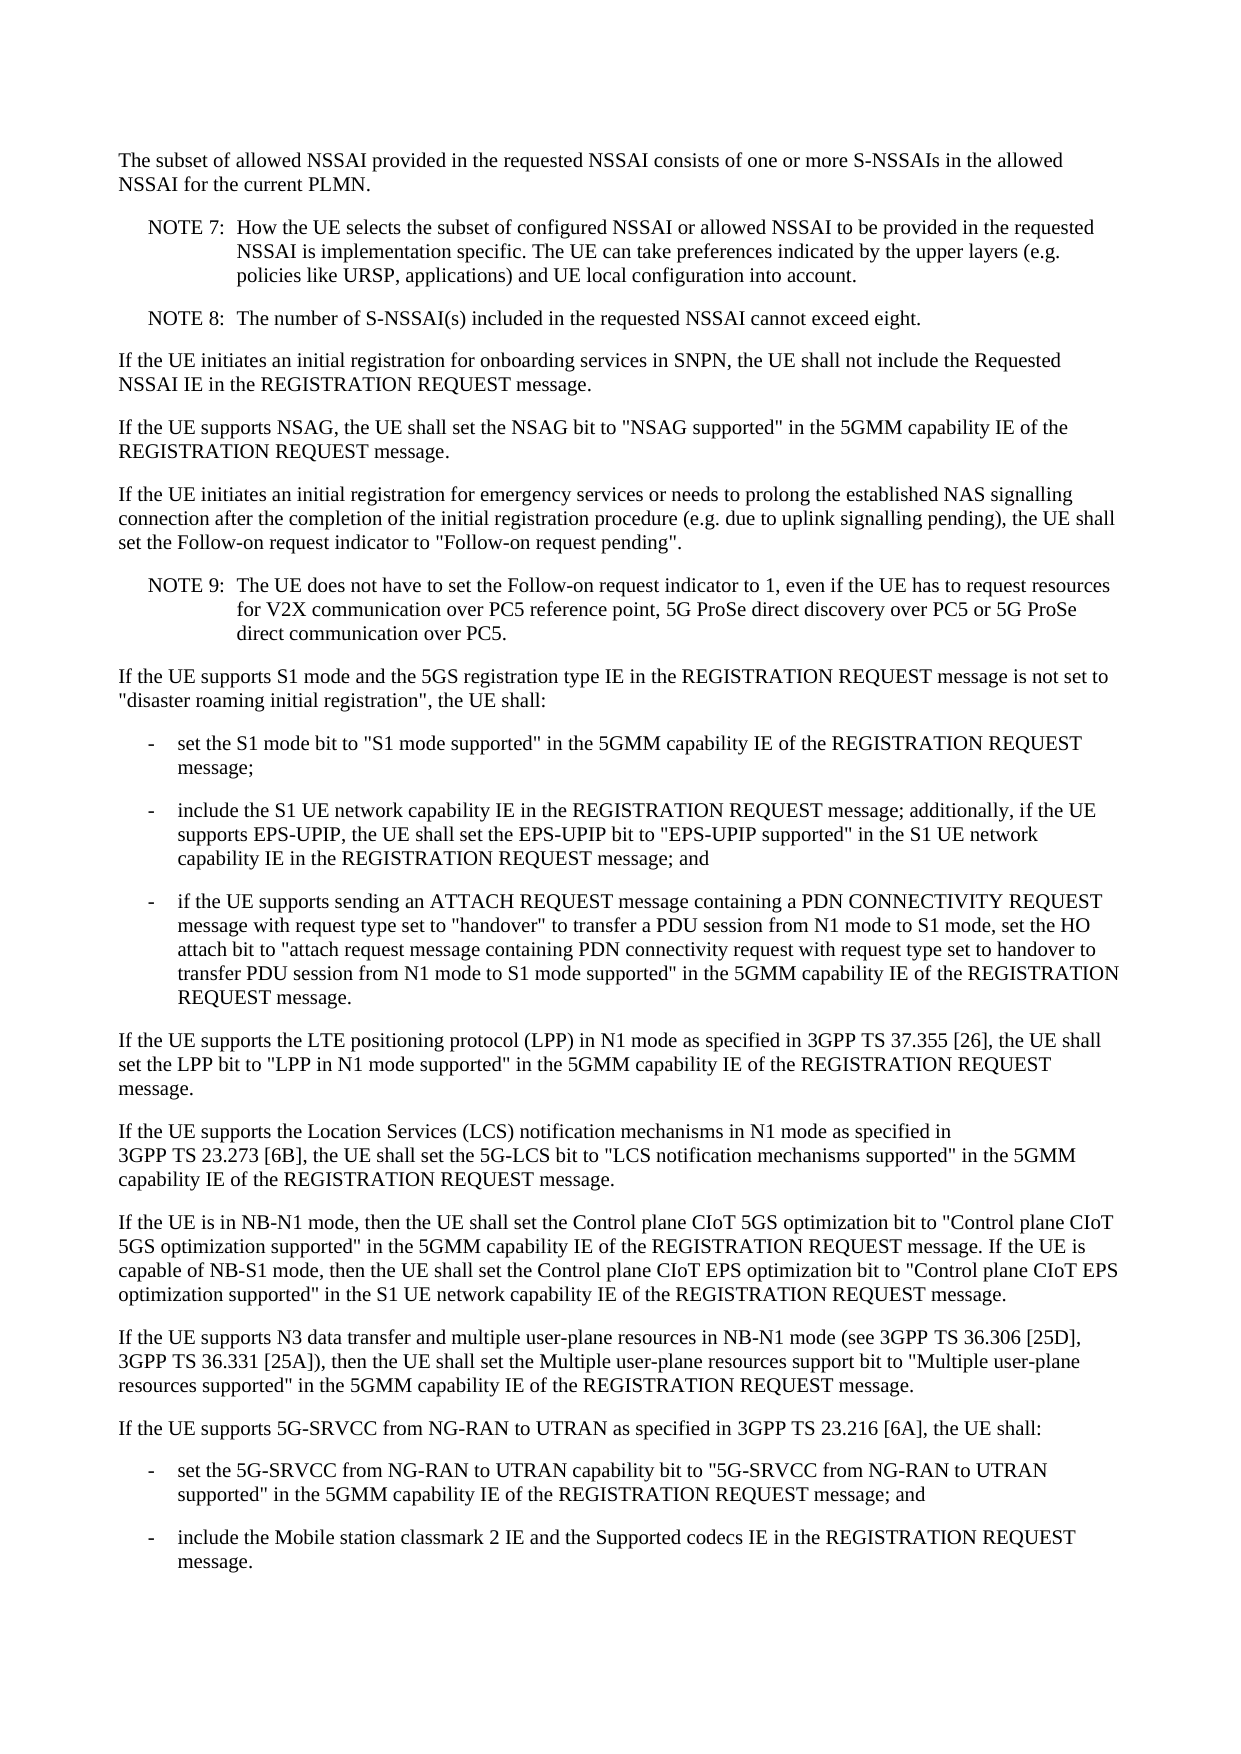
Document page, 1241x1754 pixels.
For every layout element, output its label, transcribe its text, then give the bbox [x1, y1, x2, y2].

text - include the S1 UE network capability IE in the REGISTRATION REQUEST message; additionally, if the UE supports EPS-UPIP, the UE shall set the EPS-UPIP bit to "EPS-UPIP supported" in the S1 UE network capability IE in the REGISTRATION REQUEST message; and [148, 798, 1122, 870]
text If the UE supports S1 mode and the 5GS registration type IE in the REGISTRATION REQUEST message is not set to "disaster roaming initial registration", the UE shall: [118, 664, 1122, 712]
text If the UE supports the Location Services (LCS) notification mechanisms in N1 mode as specified in 3GPP TS 23.273 [6B], the UE shall set the 5G-LCS bit to "LCS notification mechanisms supported" in the 5GMM capability IE of the REGISTRATION REQUEST message. [118, 1119, 1122, 1191]
text - include the Mobile station classmark 2 IE and the Supported codecs IE in the REGISTRATION REQUEST message. [148, 1525, 1122, 1573]
text - set the 5G-SRVCC from NG-RAN to UTRAN capability bit to "5G-SRVCC from NG-RAN to UTRAN supported" in the 5GMM capability IE of the REGISTRATION REQUEST message; and [148, 1458, 1122, 1506]
text NOTE 8: The number of S-NSSAI(s) included in the requested NSSAI cannot exceed eight. [148, 306, 1122, 329]
text If the UE supports N3 data transfer and multiple user-plane resources in NB-N1 mode (see 3GPP TS 36.306 [25D], 3GPP TS 36.331 [25A]), then the UE shall set the Multiple user-plane resources support bit to "Multiple user-plane resources supported" in the 5GMM capability IE of the REGISTRATION REQUEST message. [118, 1324, 1122, 1397]
text If the UE is in NB-N1 mode, then the UE shall set the Control plane CIoT 5GS optimization bit to "Control plane CIoT 5GS optimization supported" in the 5GMM capability IE of the REGISTRATION REQUEST message. If the UE is capable of NB-S1 mode, then the UE shall set the Control plane CIoT EPS optimization bit to "Control plane CIoT EPS optimization supported" in the S1 UE network capability IE of the REGISTRATION REQUEST message. [118, 1209, 1122, 1306]
text - set the S1 mode bit to "S1 mode supported" in the 5GMM capability IE of the REGISTRATION REQUEST message; [148, 731, 1122, 779]
text NOTE 7: How the UE selects the subset of configured NSSAI or allowed NSSAI to be provided in the requested NSSAI is implementation specific. The UE can take preferences indicated by the upper layers (e.g. policies like URSP, applications) and UE local configuration into account. [148, 214, 1122, 287]
text - if the UE supports sending an ATTACH REQUEST message containing a PDN CONNECTIVITY REQUEST message with request type set to "handover" to transfer a PDU session from N1 mode to S1 mode, set the HO attach bit to "attach request message containing PDN connectivity request with request type set to handover to transfer PDU session from N1 mode to S1 mode supported" in the 5GMM capability IE of the REGISTRATION REQUEST message. [148, 889, 1122, 1009]
text If the UE initiates an initial registration for onboarding services in SNPN, the UE shall not include the Requested NSSAI IE in the REGISTRATION REQUEST message. [118, 348, 1122, 396]
text If the UE initiates an initial registration for emergency services or needs to prolong the established NAS signalling connection after the completion of the initial registration procedure (e.g. due to uplink signalling pending), the UE shall set the Follow-on request indicator to "Follow-on request pending". [118, 482, 1122, 554]
text The subset of allowed NSSAI provided in the requested NSSAI consists of one or more S-NSSAIs in the allowed NSSAI for the current PLMN. [118, 148, 1122, 196]
text If the UE supports 5G-SRVCC from NG-RAN to UTRAN as specified in 3GPP TS 23.216 [6A], the UE shall: [118, 1416, 1122, 1439]
text If the UE supports the LTE positioning protocol (LPP) in N1 mode as specified in 3GPP TS 37.355 [26], the UE shall set the LPP bit to "LPP in N1 mode supported" in the 5GMM capability IE of the REGISTRATION REQUEST message. [118, 1028, 1122, 1100]
text If the UE supports NSAG, the UE shall set the NSAG bit to "NSAG supported" in the 5GMM capability IE of the REGISTRATION REQUEST message. [118, 415, 1122, 463]
text NOTE 9: The UE does not have to set the Follow-on request indicator to 1, even if the UE has to request resources for V2X communication over PC5 reference point, 5G ProSe direct discovery over PC5 or 5G ProSe direct communication over PC5. [148, 573, 1122, 645]
